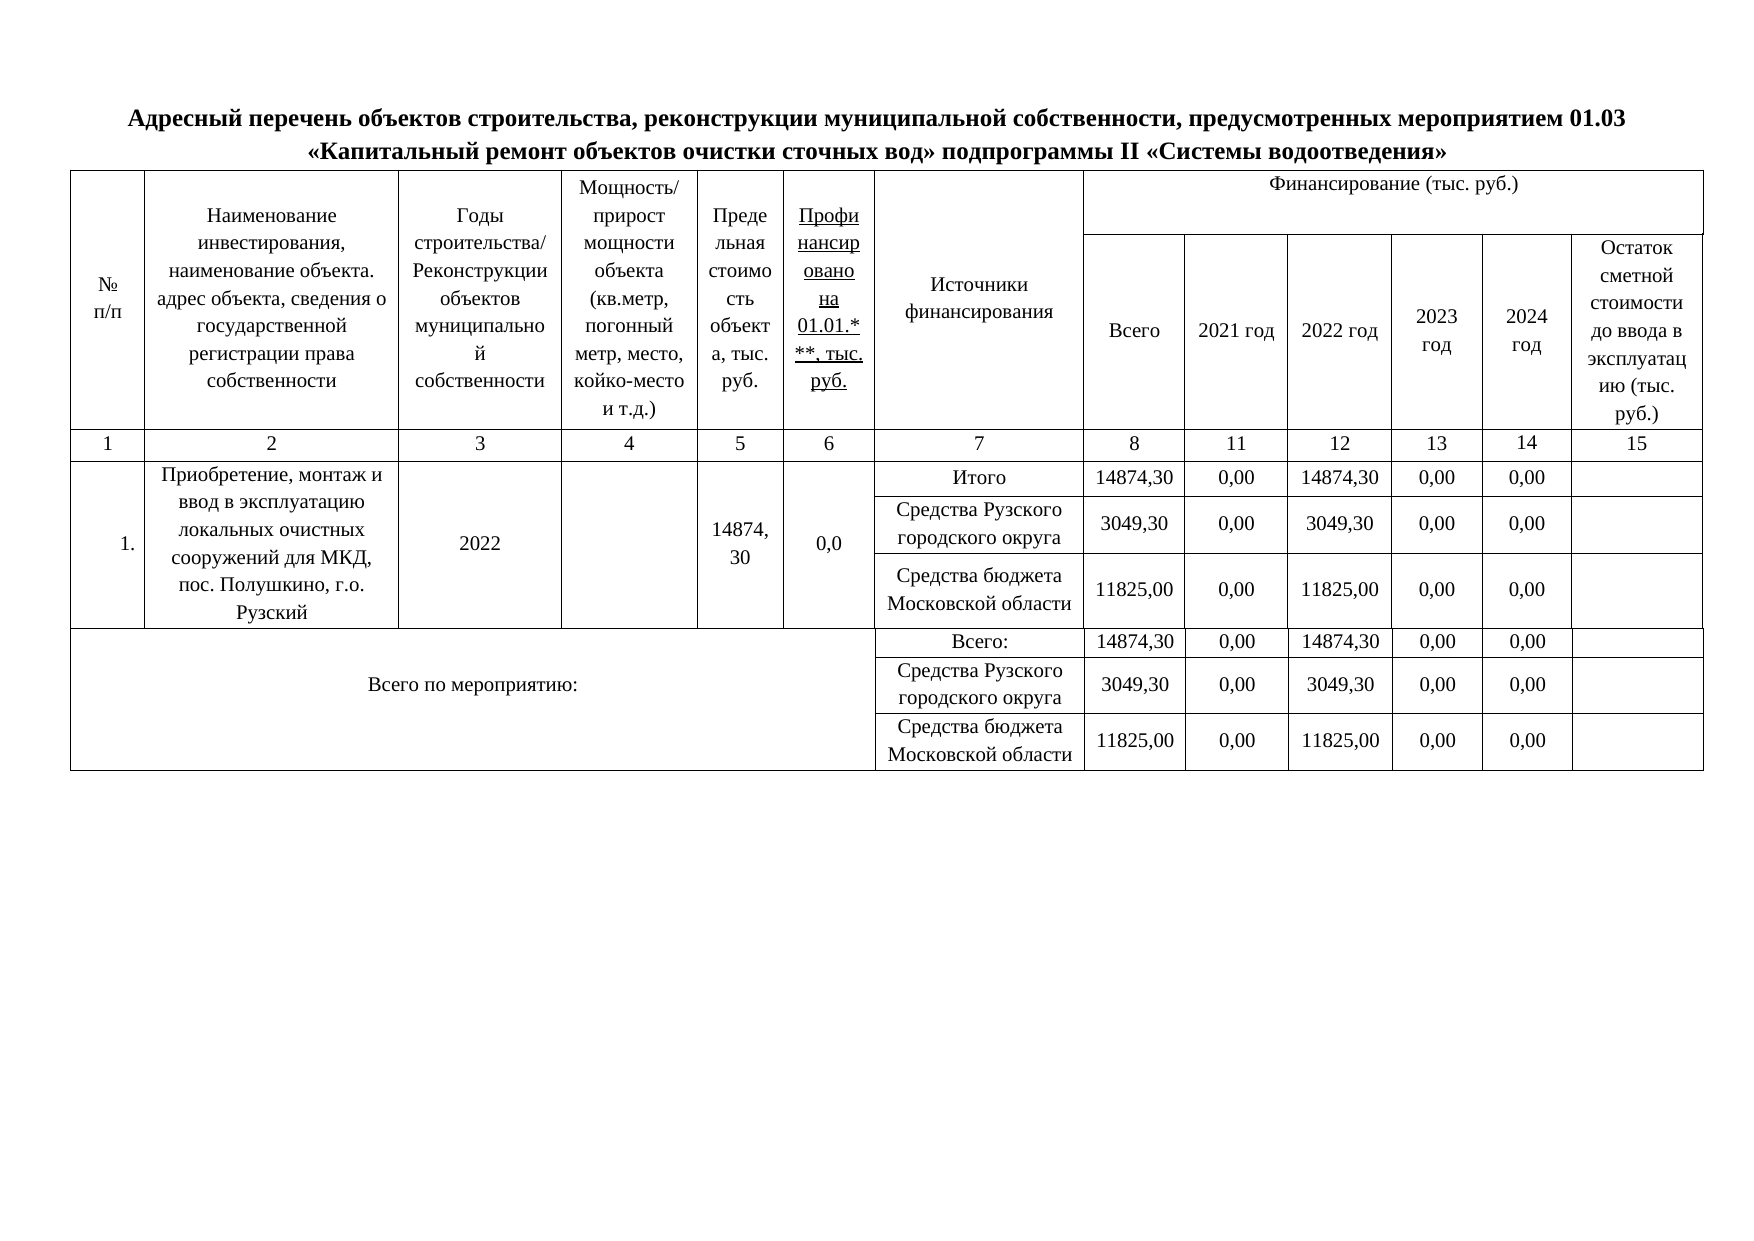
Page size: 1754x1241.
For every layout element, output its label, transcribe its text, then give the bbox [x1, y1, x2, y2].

table_cell 14874,30 [1288, 462, 1391, 496]
table_header Профинансировано на 01.01.***, тыс. руб. [784, 171, 874, 428]
table_cell 0,00 [1393, 714, 1482, 770]
table_cell 0,00 [1185, 554, 1287, 628]
table_cell [562, 462, 697, 628]
table_cell 11825,00 [1289, 714, 1392, 770]
table_cell Средства бюджета Московской области [876, 714, 1084, 770]
table_cell 3049,30 [1085, 658, 1185, 713]
table_cell 0,00 [1483, 658, 1572, 713]
table_cell 14874,30 [698, 462, 783, 628]
table_cell 5 [698, 430, 783, 461]
table_header № п/п [71, 171, 144, 428]
table_cell Приобретение, монтаж и ввод в эксплуатацию локальных очистных сооружений для МКД, пос. Полушкино, г.о. Рузский [145, 462, 398, 628]
table_cell [1572, 497, 1702, 553]
table_cell 14 [1483, 430, 1571, 461]
table_cell Средства Рузского городского округа [875, 497, 1083, 553]
table_cell Всего по мероприятию: [71, 629, 875, 770]
table_cell [71, 462, 144, 628]
table_cell 0,00 [1483, 497, 1571, 553]
table_cell [1573, 714, 1703, 770]
table_cell 2022 год [1288, 235, 1391, 428]
table_header Источники финансирования [875, 171, 1083, 428]
table_cell [1572, 462, 1702, 496]
table_cell 2 [145, 430, 398, 461]
table_cell 0,00 [1393, 658, 1482, 713]
table_cell 11825,00 [1288, 554, 1391, 628]
table_cell 0,00 [1185, 462, 1287, 496]
table_header Годы строительства/ Реконструкции объектов муниципальной собственности [399, 171, 561, 428]
table_cell [1573, 658, 1703, 713]
table_cell 0,00 [1483, 462, 1571, 496]
table_header Предельная стоимость объекта, тыс. руб. [698, 171, 783, 428]
table_cell 3049,30 [1084, 497, 1184, 553]
table_cell 8 [1084, 430, 1184, 461]
table_cell 0,00 [1483, 554, 1571, 628]
table_header Наименование инвестирования, наименование объекта. адрес объекта, сведения о государственной регистрации права собственности [145, 171, 398, 428]
table_cell 3049,30 [1288, 497, 1391, 553]
table_cell 6 [784, 430, 874, 461]
table_cell Средства Рузского городского округа [876, 658, 1084, 713]
table_cell 2021 год [1185, 235, 1287, 428]
table_cell 0,00 [1393, 629, 1482, 657]
table_cell 1 [71, 430, 144, 461]
table_cell 0,00 [1186, 658, 1288, 713]
table_header Финансирование (тыс. руб.) [1084, 171, 1703, 234]
table_cell 0,00 [1483, 629, 1572, 657]
table_cell 11825,00 [1085, 714, 1185, 770]
table_cell 13 [1392, 430, 1482, 461]
table_cell Средства бюджета Московской области [875, 554, 1083, 628]
table_cell Остаток сметной стоимости до ввода в эксплуатацию (тыс. руб.) [1572, 235, 1702, 428]
table_cell 12 [1288, 430, 1391, 461]
table_cell 2022 [399, 462, 561, 628]
table_cell 15 [1572, 430, 1702, 461]
table_cell 11825,00 [1084, 554, 1184, 628]
table_cell Всего [1084, 235, 1184, 428]
table_cell 2024 год [1483, 235, 1571, 428]
table_cell 14874,30 [1289, 629, 1392, 657]
table_cell 14874,30 [1084, 462, 1184, 496]
table_cell 0,0 [784, 462, 874, 628]
table_cell Всего: [876, 629, 1084, 657]
text Адресный перечень объектов строительства, реконструкции муниципальной собственности, предусмотренных мероприятием 01.03 «Капитальный ремонт объектов очистки сточных вод» подпрограммы II «Системы водоотведения» [118, 103, 1636, 165]
table_cell Итого [875, 462, 1083, 496]
table_cell [1573, 629, 1703, 657]
table_cell 4 [562, 430, 697, 461]
table_cell [1572, 554, 1702, 628]
table_cell 0,00 [1392, 462, 1482, 496]
table_cell 0,00 [1186, 714, 1288, 770]
table_cell 3 [399, 430, 561, 461]
table_cell 7 [875, 430, 1083, 461]
table_cell 3049,30 [1289, 658, 1392, 713]
table_header Мощность/прирост мощности объекта (кв.метр, погонный метр, место, койко-место и т.д.) [562, 171, 697, 428]
table_cell 0,00 [1185, 497, 1287, 553]
table_cell 0,00 [1392, 497, 1482, 553]
table_cell 11 [1185, 430, 1287, 461]
table_cell 14874,30 [1085, 629, 1185, 657]
table_cell 0,00 [1483, 714, 1572, 770]
table_cell 2023 год [1392, 235, 1482, 428]
table_cell 0,00 [1392, 554, 1482, 628]
table_cell 0,00 [1186, 629, 1288, 657]
